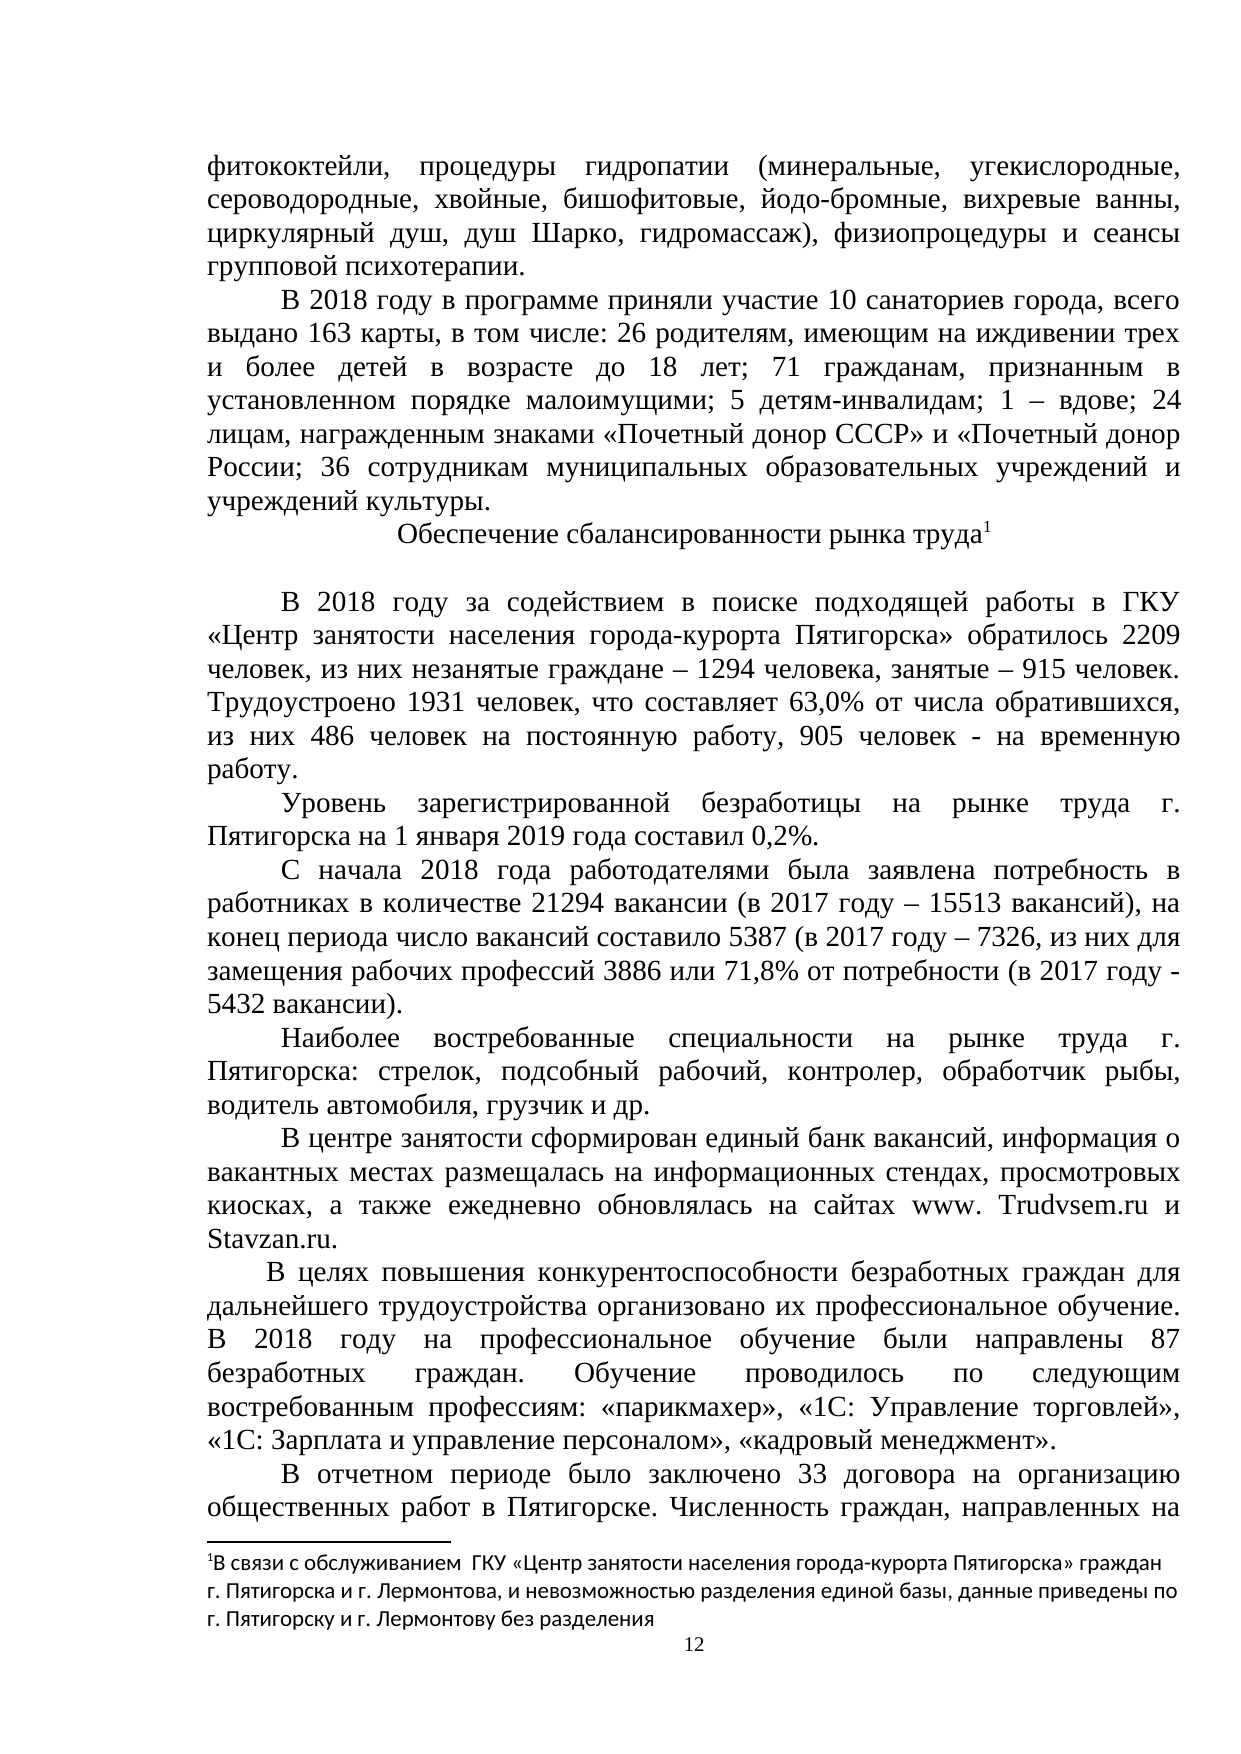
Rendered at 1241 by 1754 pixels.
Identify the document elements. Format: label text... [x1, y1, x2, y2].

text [207, 1456, 1181, 1523]
text В 2018 году в программе приняли участие 10 санаториев города, всего выдано 163 карты, в том числе: 26 родителям, имеющим на иждивении трех и более детей в возрасте до 18 лет; 71 гражданам, признанным в установленном порядке малоимущими; 5 детям-инвалидам; 1 – вдове; 24 лицам, награжденным знаками «Почетный донор СССР» и «Почетный донор России; 36 сотрудникам муниципальных образовательных учреждений и учреждений культуры. [207, 282, 1181, 517]
text В 2018 году за содействием в поиске подходящей работы в ГКУ «Центр занятости населения города-курорта Пятигорска» обратилось 2209 человек, из них незанятые граждане – 1294 человека, занятые – 915 человек. Трудоустроено 1931 человек, что составляет 63,0% от числа обратившихся, из них 486 человек на постоянную работу, 905 человек - на временную работу. [207, 584, 1181, 785]
text Обеспечение сбалансированности рынка труда [207, 517, 1181, 550]
text Уровень зарегистрированной безработицы на рынке труда г. Пятигорска на 1 января 2019 года составил 0,2%. [207, 785, 1181, 852]
text В целях повышения конкурентоспособности безработных граждан для дальнейшего трудоустройства организовано их профессиональное обучение. В 2018 году на профессиональное обучение были направлены 87 безработных граждан. Обучение проводилось по следующим востребованным профессиям: «парикмахер», «1С: Управление торговлей», «1С: Зарплата и управление персоналом», «кадровый менеджмент». [207, 1254, 1181, 1456]
text Наиболее востребованные специальности на рынке труда г. Пятигорска: стрелок, подсобный рабочий, контролер, обработчик рыбы, водитель автомобиля, грузчик и др. [207, 1020, 1181, 1120]
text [207, 148, 1181, 282]
text С начала 2018 года работодателями была заявлена потребность в работниках в количестве 21294 вакансии (в 2017 году – 15513 вакансий), на конец периода число вакансий составило 5387 (в 2017 году – 7326, из них для замещения рабочих профессий 3886 или 71,8% от потребности (в 2017 году - 5432 вакансии). [207, 852, 1181, 1020]
text В центре занятости сформирован единый банк вакансий, информация о вакантных местах размещалась на информационных стендах, просмотровых киосках, а также ежедневно обновлялась на сайтах www. Trudvsem.ru и Stavzan.ru. [207, 1120, 1181, 1254]
